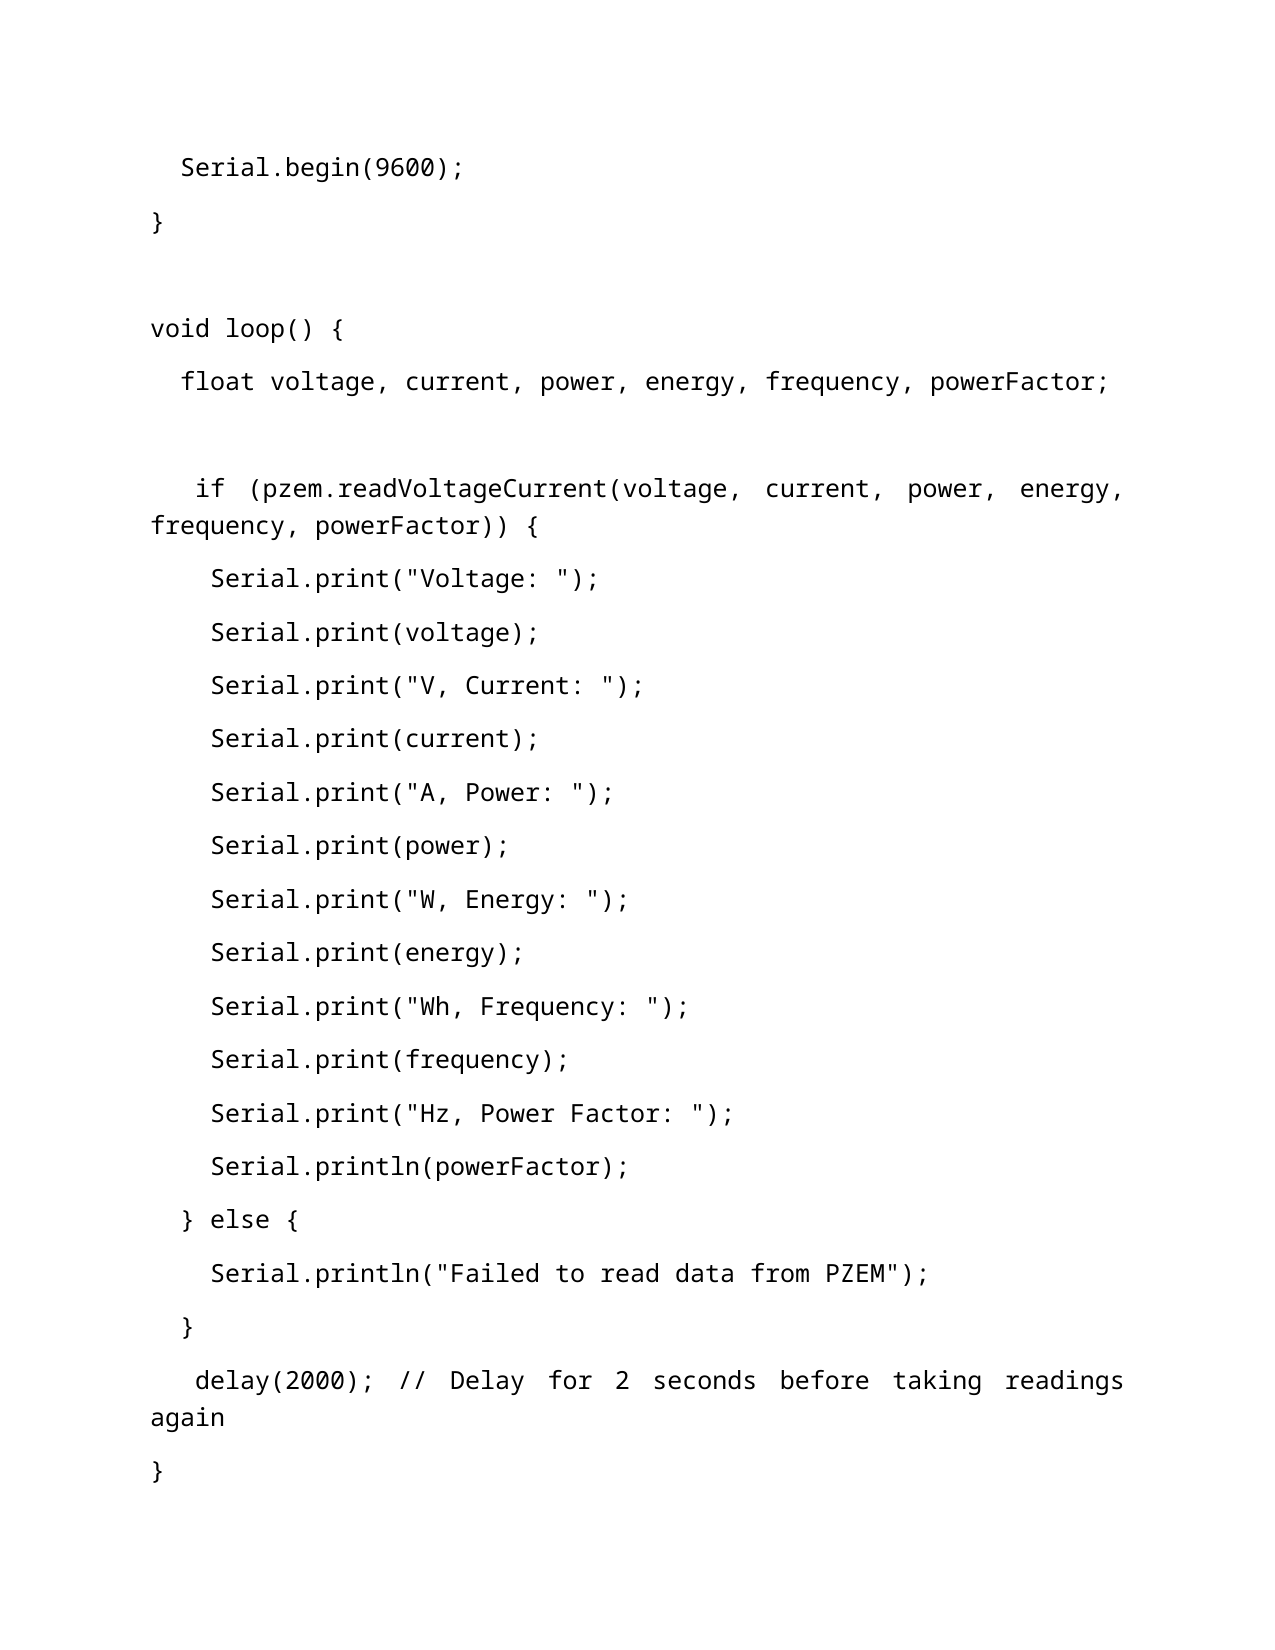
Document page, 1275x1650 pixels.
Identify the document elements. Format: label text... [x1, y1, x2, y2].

text Serial.print("A, Power: "); [150, 774, 1125, 809]
text float voltage, current, power, energy, frequency, powerFactor; [150, 364, 1125, 398]
text Serial.println(powerFactor); [150, 1149, 1125, 1183]
text } else { [150, 1202, 1125, 1236]
text Serial.print("V, Current: "); [150, 668, 1125, 702]
text Serial.print(power); [150, 828, 1125, 862]
text Serial.print("Hz, Power Factor: "); [150, 1095, 1125, 1129]
text Serial.println("Failed to read data from PZEM"); [150, 1256, 1125, 1289]
text } [150, 1453, 1125, 1487]
text delay(2000); // Delay for 2 seconds before taking readings again [150, 1362, 1125, 1433]
text } [150, 203, 1125, 237]
text Serial.print("W, Energy: "); [150, 881, 1125, 916]
text void loop() { [150, 310, 1125, 344]
text Serial.print(frequency); [150, 1042, 1125, 1076]
text Serial.begin(9600); [150, 150, 1125, 184]
text Serial.print(current); [150, 721, 1125, 755]
text Serial.print("Wh, Frequency: "); [150, 988, 1125, 1022]
text Serial.print(energy); [150, 935, 1125, 969]
text Serial.print(voltage); [150, 614, 1125, 648]
text if (pzem.readVoltageCurrent(voltage, current, power, energy, frequency, powerFactor)) { [150, 471, 1125, 541]
text } [150, 1309, 1125, 1343]
text Serial.print("Voltage: "); [150, 561, 1125, 595]
